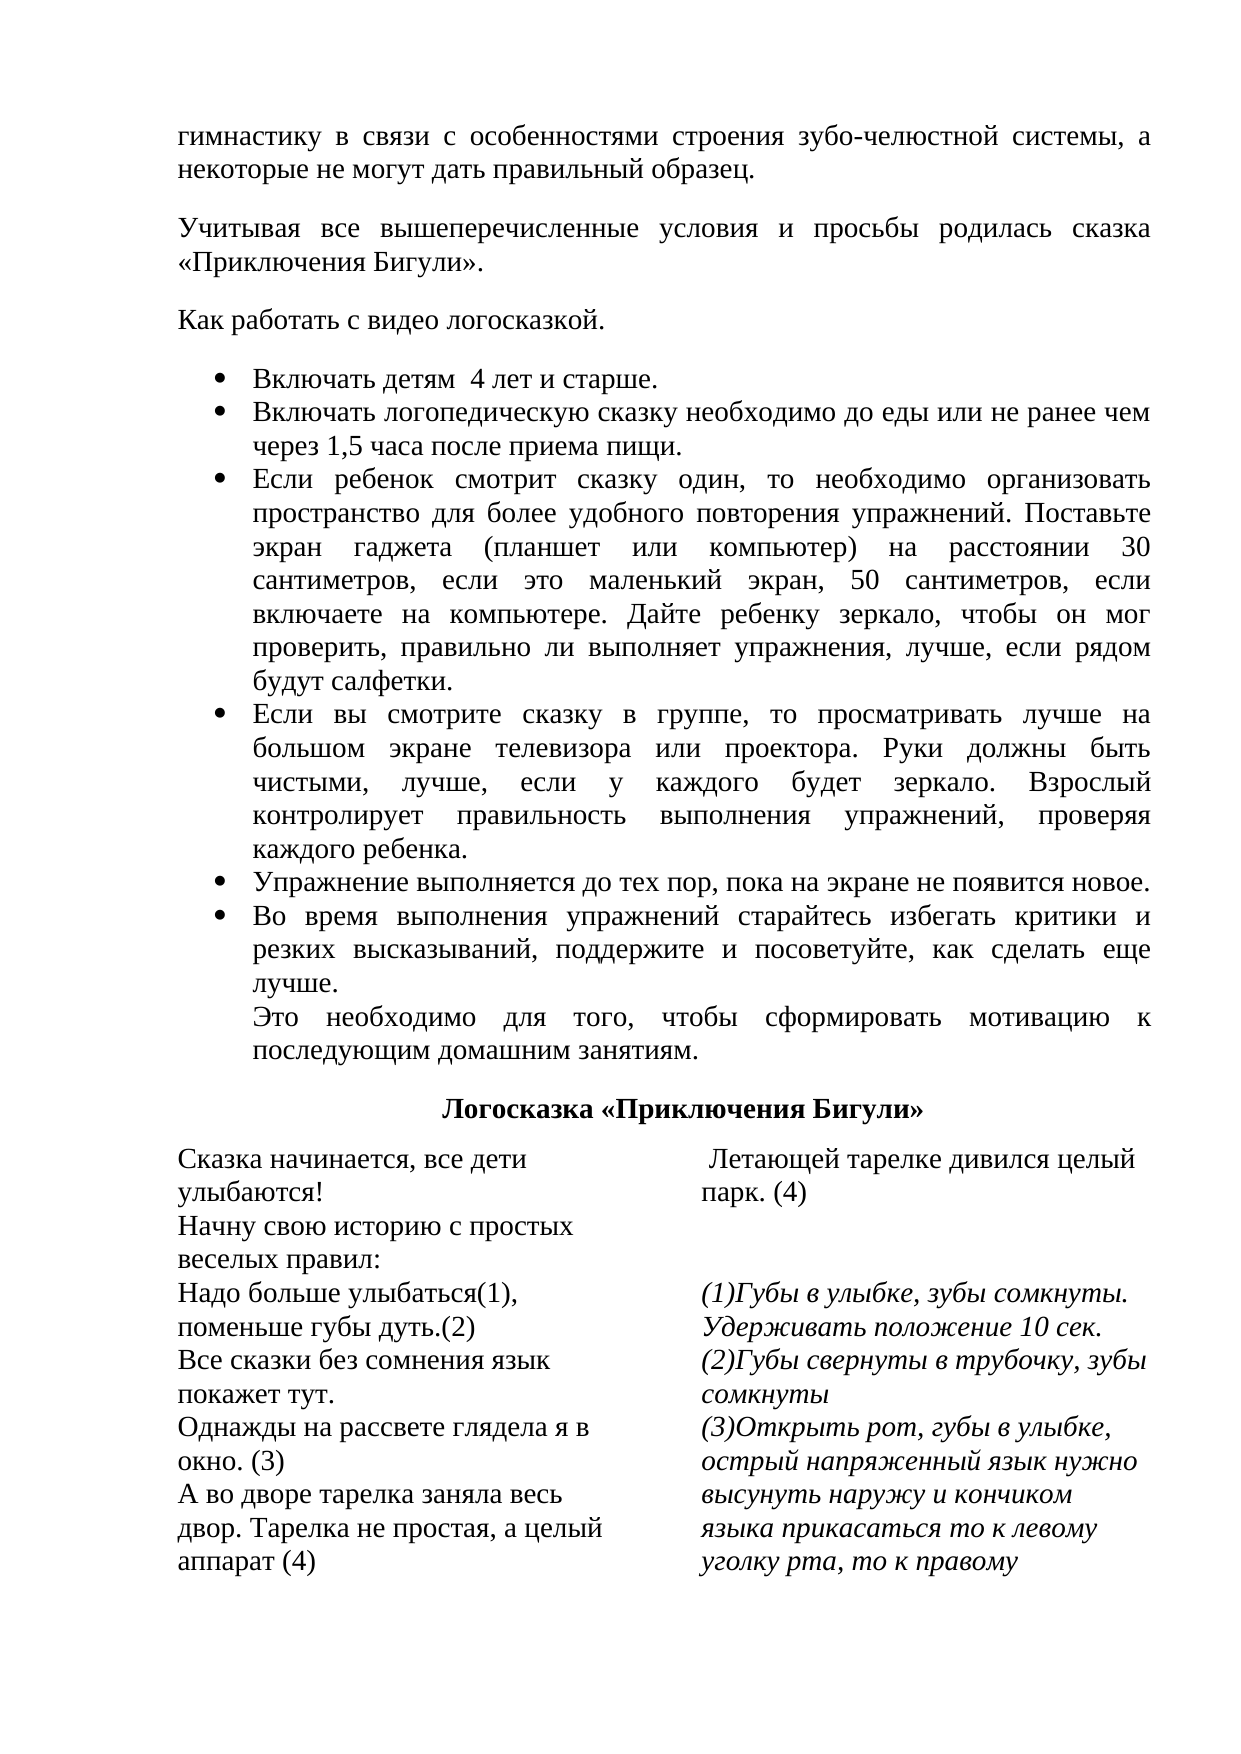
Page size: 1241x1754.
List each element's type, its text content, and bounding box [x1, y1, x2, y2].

text Сказка начинается, все дети улыбаются! [177, 1141, 627, 1208]
list Упражнение выполняется до тех пор, пока на экране не появится новое. [215, 864, 1152, 898]
text (1)Губы в улыбке, зубы сомкнуты. Удерживать положение 10 сек. [701, 1275, 1152, 1342]
text Начну свою историю с простых веселых правил: [177, 1208, 627, 1275]
text Логосказка «Приключения Бигули» [215, 1091, 1152, 1124]
list Если вы смотрите сказку в группе, то просматривать лучше на большом экране телевизора или проектора. Руки должны быть чистыми, лучше, если у каждого будет зеркало. Взрослый контролирует правильность выполнения упражнений, проверяя каждого ребенка. [215, 697, 1152, 864]
text (2)Губы свернуты в трубочку, зубы сомкнуты [701, 1342, 1152, 1409]
text Летающей тарелке дивился целый парк. (4) [701, 1141, 1152, 1208]
list Включать логопедическую сказку необходимо до еды или не ранее чем через 1,5 часа после приема пищи. [215, 394, 1152, 462]
text А во дворе тарелка заняла весь двор. Тарелка не простая, а целый аппарат (4) [177, 1476, 627, 1577]
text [177, 118, 1152, 185]
list Если ребенок смотрит сказку один, то необходимо организовать пространство для более удобного повторения упражнений. Поставьте экран гаджета (планшет или компьютер) на расстоянии 30 сантиметров, если это маленький экран, 50 сантиметров, если включаете на компьютере. Дайте ребенку зеркало, чтобы он мог проверить, правильно ли выполняет упражнения, лучше, если рядом будут салфетки. [215, 462, 1152, 697]
text Учитывая все вышеперечисленные условия и просьбы родилась сказка «Приключения Бигули». [177, 210, 1152, 277]
list Во время выполнения упражнений старайтесь избегать критики и резких высказываний, поддержите и посоветуйте, как сделать еще лучше. Это необходимо для того, чтобы сформировать мотивацию к последующим домашним занятиям. [215, 898, 1152, 1066]
text Все сказки без сомнения язык покажет тут. [177, 1342, 627, 1409]
text (3)Открыть рот, губы в улыбке, острый напряженный язык нужно высунуть наружу и кончиком языка прикасаться то к левому уголку рта, то к правому [701, 1409, 1152, 1577]
text Как работать с видео логосказкой. [177, 302, 1152, 336]
text Надо больше улыбаться(1), поменьше губы дуть.(2) [177, 1275, 627, 1342]
text Однажды на рассвете глядела я в окно. (3) [177, 1409, 627, 1476]
list Включать детям 4 лет и старше. [215, 361, 1152, 394]
